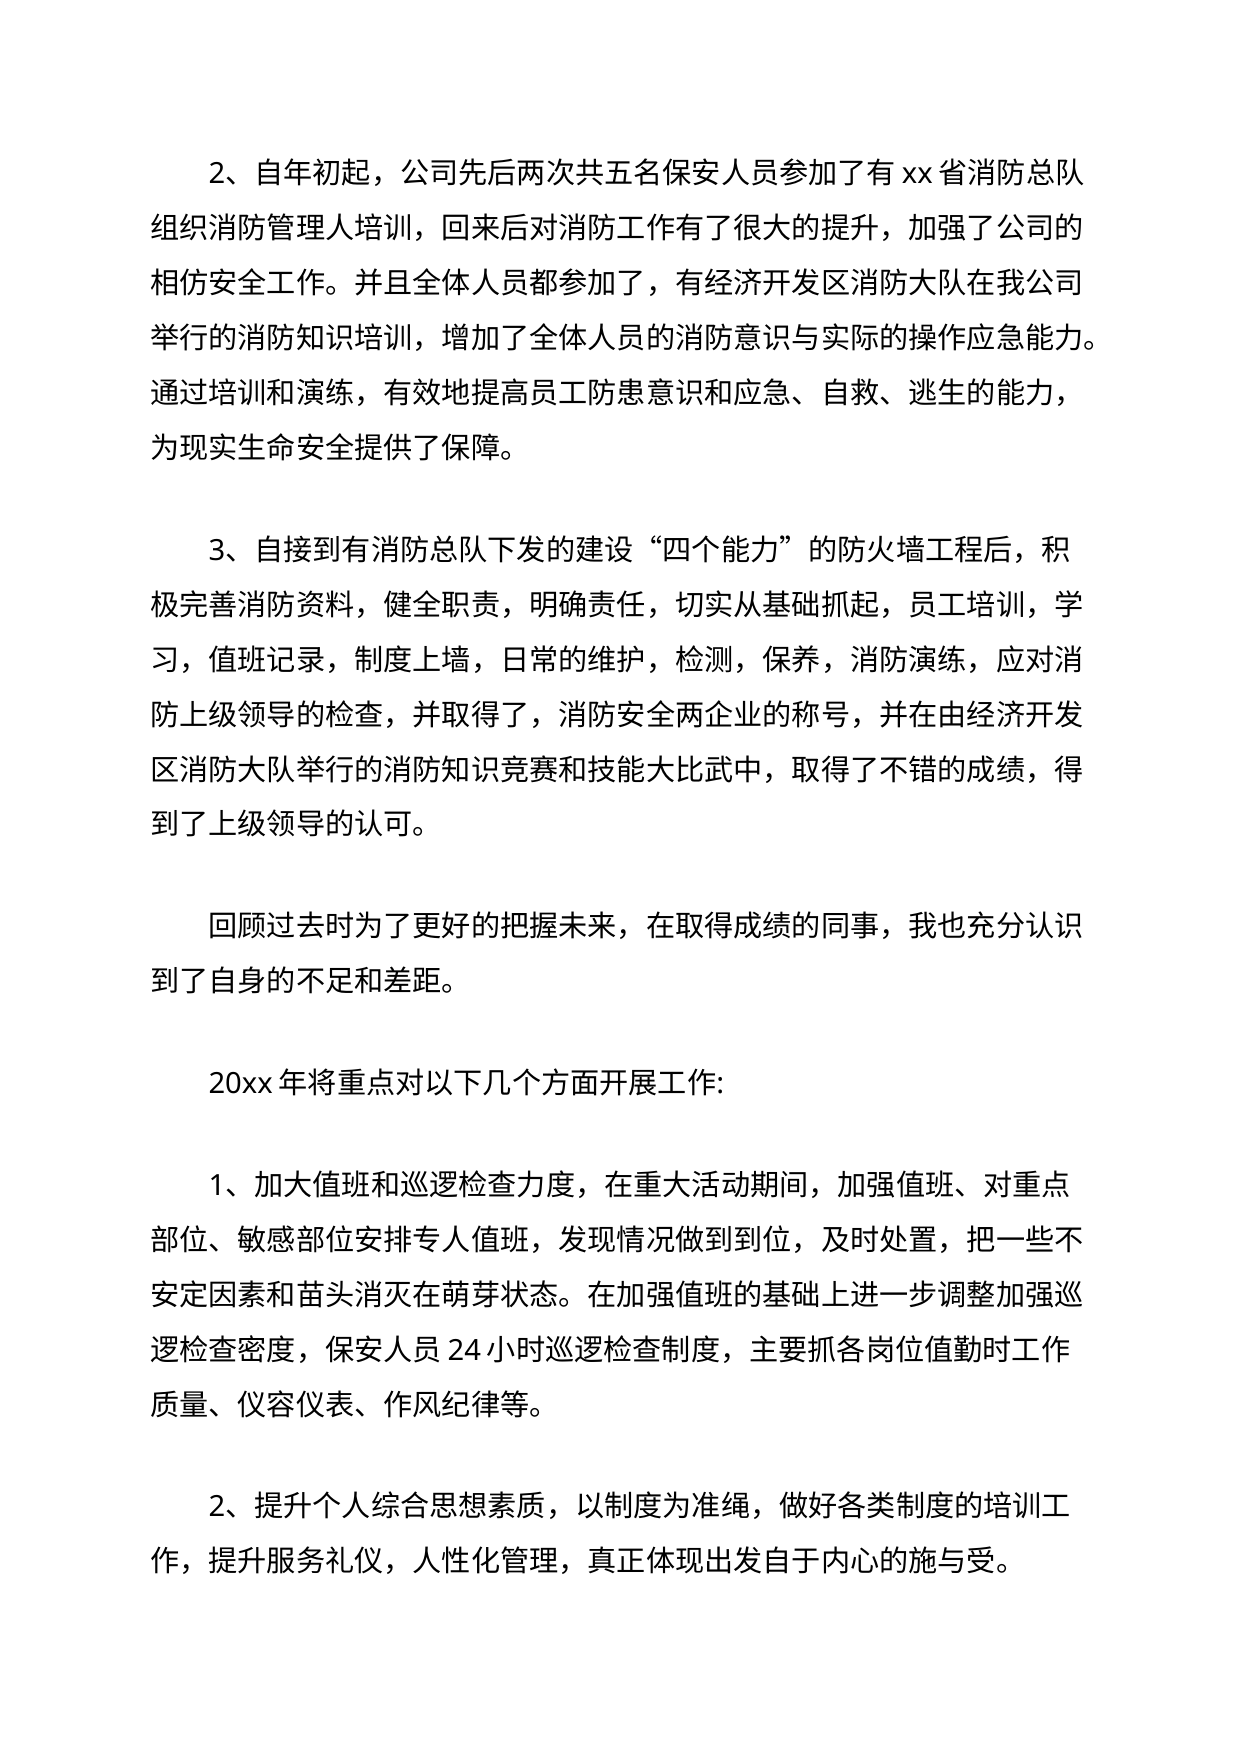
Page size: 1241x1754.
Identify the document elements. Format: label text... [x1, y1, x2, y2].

text 2、提升个人综合思想素质，以制度为准绳，做好各类制度的培训工作，提升服务礼仪，人性化管理，真正体现出发自于内心的施与受。 [150, 1483, 1090, 1580]
text 20xx年将重点对以下几个方面开展工作: [150, 1059, 1090, 1102]
text 3、自接到有消防总队下发的建设“四个能力”的防火墙工程后，积极完善消防资料，健全职责，明确责任，切实从基础抓起，员工培训，学习，值班记录，制度上墙，日常的维护，检测，保养，消防演练，应对消防上级领导的检查，并取得了，消防安全两企业的称号，并在由经济开发区消防大队举行的消防知识竞赛和技能大比武中，取得了不错的成绩，得到了上级领导的认可。 [150, 526, 1090, 843]
text 1、加大值班和巡逻检查力度，在重大活动期间，加强值班、对重点部位、敏感部位安排专人值班，发现情况做到到位，及时处置，把一些不安定因素和苗头消灭在萌芽状态。在加强值班的基础上进一步调整加强巡逻检查密度，保安人员24小时巡逻检查制度，主要抓各岗位值勤时工作质量、仪容仪表、作风纪律等。 [150, 1161, 1090, 1423]
text 回顾过去时为了更好的把握未来，在取得成绩的同事，我也充分认识到了自身的不足和差距。 [150, 903, 1090, 1000]
text 2、自年初起，公司先后两次共五名保安人员参加了有xx省消防总队组织消防管理人培训，回来后对消防工作有了很大的提升，加强了公司的相仿安全工作。并且全体人员都参加了，有经济开发区消防大队在我公司举行的消防知识培训，增加了全体人员的消防意识与实际的操作应急能力。通过培训和演练，有效地提高员工防患意识和应急、自救、逃生的能力，为现实生命安全提供了保障。 [150, 150, 1090, 467]
